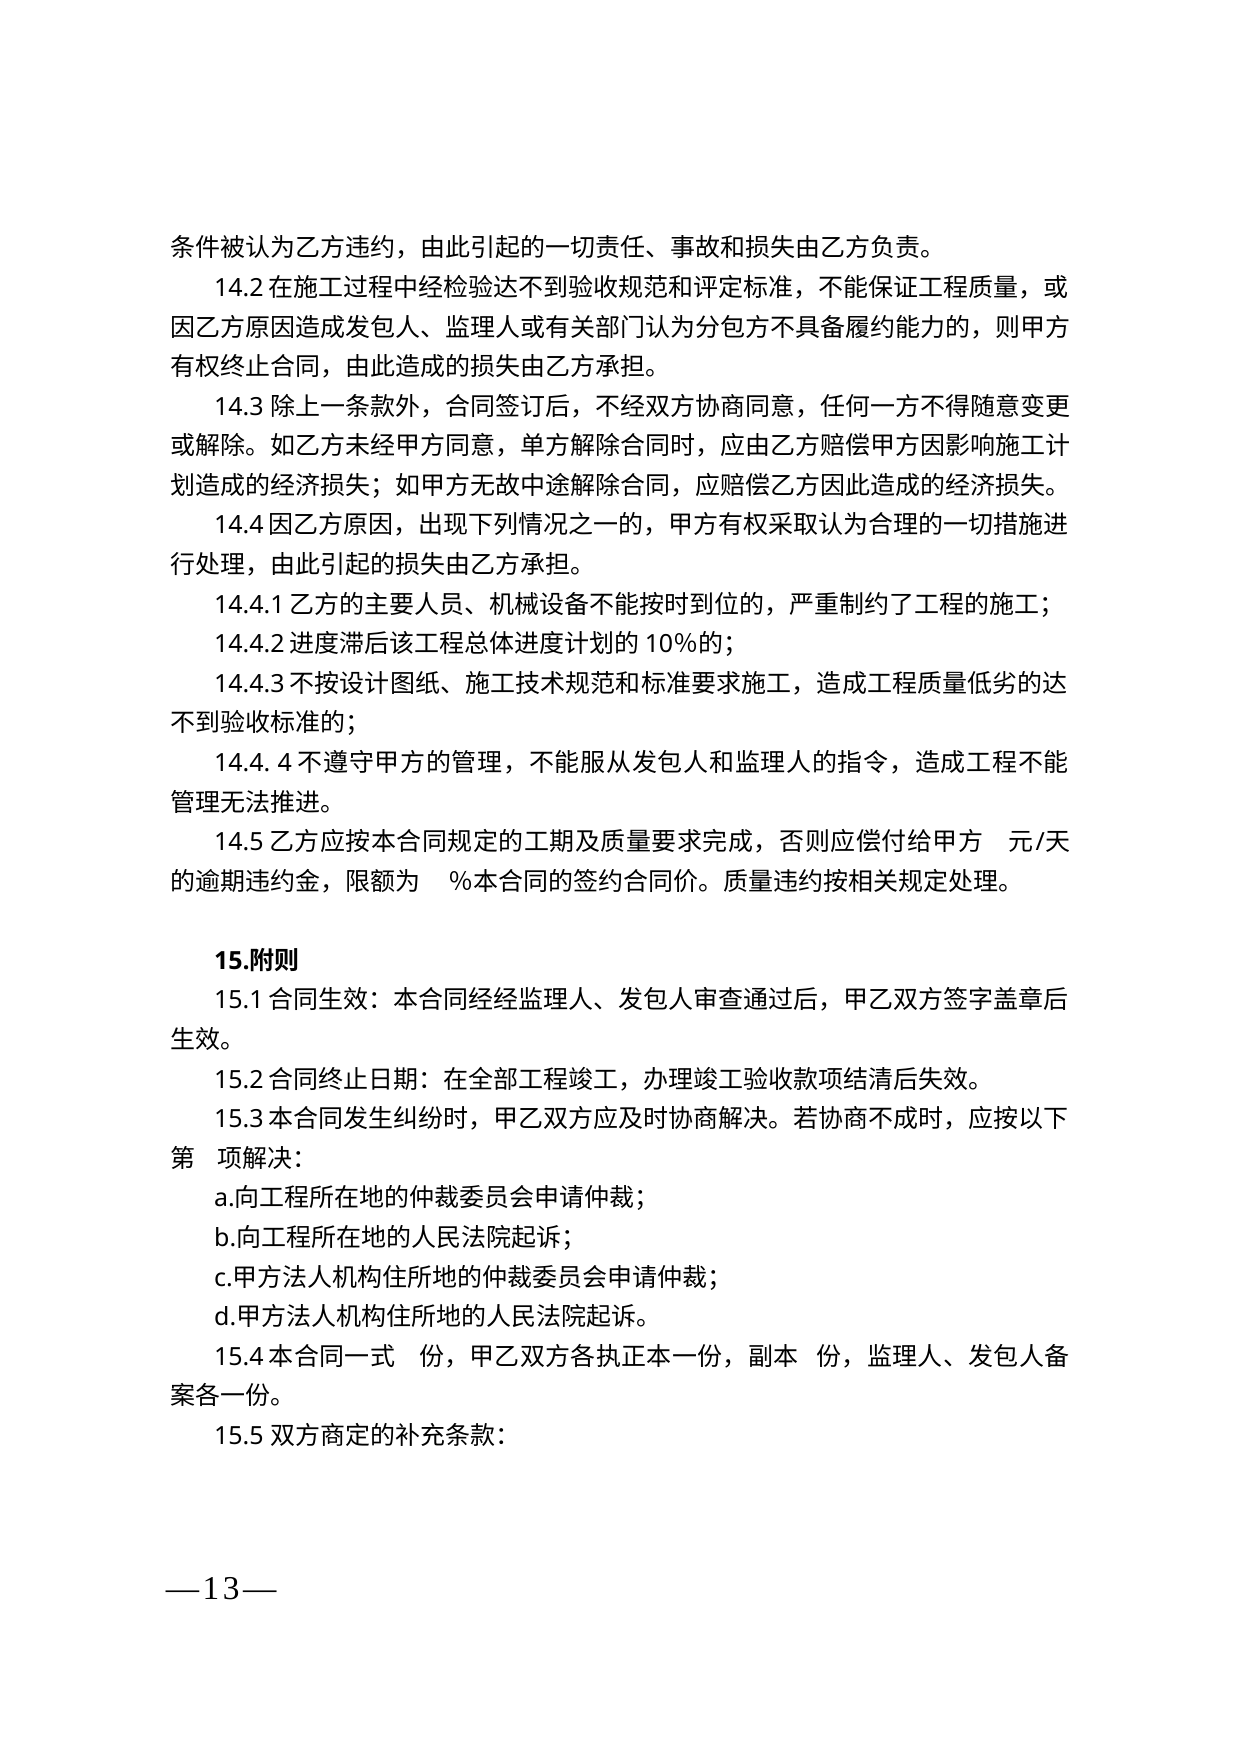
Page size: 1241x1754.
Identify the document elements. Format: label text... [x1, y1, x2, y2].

text 14.2在施工过程中经检验达不到验收规范和评定标准，不能保证工程质量，或因乙方原因造成发包人、监理人或有关部门认为分包方不具备履约能力的，则甲方有权终止合同，由此造成的损失由乙方承担。 [170, 264, 1070, 383]
list 甲方法人机构住所地的仲裁委员会申请仲裁； [170, 1254, 1070, 1293]
text 15.5 双方商定的补充条款： [170, 1412, 1070, 1452]
text 14.4.3不按设计图纸、施工技术规范和标准要求施工，造成工程质量低劣的达不到验收标准的； [170, 660, 1070, 739]
text 14.4. 4不遵守甲方的管理，不能服从发包人和监理人的指令，造成工程不能管理无法推进。 [170, 739, 1070, 818]
list 甲方法人机构住所地的人民法院起诉。 [170, 1293, 1070, 1333]
list 向工程所在地的人民法院起诉； [170, 1214, 1070, 1254]
text 14.4因乙方原因，出现下列情况之一的，甲方有权采取认为合理的一切措施进行处理，由此引起的损失由乙方承担。 [170, 502, 1070, 581]
text 15.附则 [170, 937, 1070, 977]
text 15.4本合同一式 份，甲乙双方各执正本一份，副本 份，监理人、发包人备案各一份。 [170, 1333, 1070, 1412]
text 15.2合同终止日期：在全部工程竣工，办理竣工验收款项结清后失效。 [170, 1056, 1070, 1095]
text 14.4.1乙方的主要人员、机械设备不能按时到位的，严重制约了工程的施工； [170, 581, 1070, 620]
text 14.4.2进度滞后该工程总体进度计划的10％的； [170, 620, 1070, 660]
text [170, 224, 1070, 264]
text 14.3 除上一条款外，合同签订后，不经双方协商同意，任何一方不得随意变更或解除。如乙方未经甲方同意，单方解除合同时，应由乙方赔偿甲方因影响施工计划造成的经济损失；如甲方无故中途解除合同，应赔偿乙方因此造成的经济损失。 [170, 383, 1070, 502]
text 15.1合同生效：本合同经经监理人、发包人审查通过后，甲乙双方签字盖章后生效。 [170, 977, 1070, 1056]
text 15.3本合同发生纠纷时，甲乙双方应及时协商解决。若协商不成时，应按以下第 项解决： [170, 1095, 1070, 1174]
text 14.5乙方应按本合同规定的工期及质量要求完成，否则应偿付给甲方 元/天的逾期违约金，限额为 ％本合同的签约合同价。质量违约按相关规定处理。 [170, 818, 1070, 897]
list 向工程所在地的仲裁委员会申请仲裁； [170, 1174, 1070, 1214]
